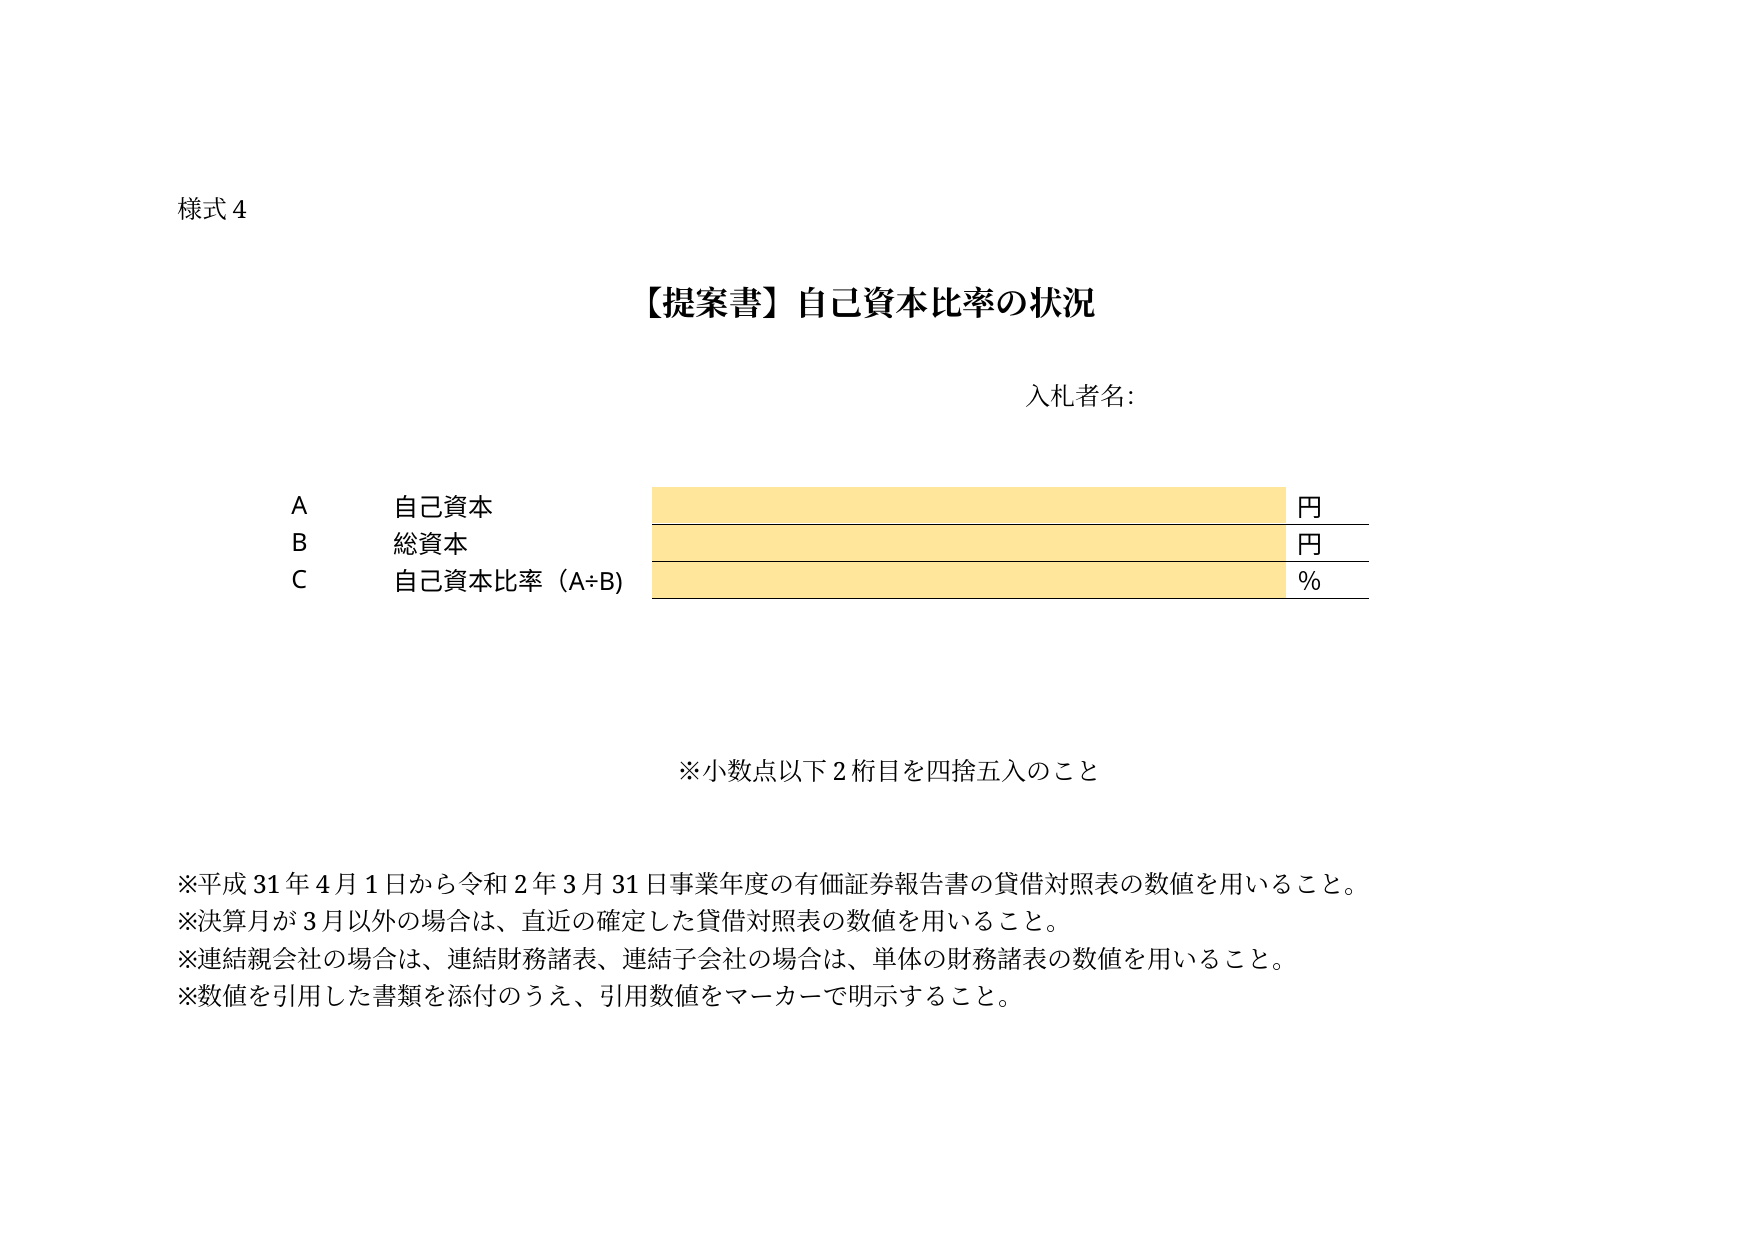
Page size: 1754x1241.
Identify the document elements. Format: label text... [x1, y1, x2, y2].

table_cell ％ [1286, 562, 1369, 598]
text 入札者名： [177, 376, 1547, 414]
text ※連結親会社の場合は、連結財務諸表、連結子会社の場合は、単体の財務諸表の数値を用いること。 [177, 939, 1547, 976]
table_cell [652, 562, 1286, 598]
table_header 自己資本 [382, 487, 652, 523]
table_cell 円 [1286, 525, 1369, 561]
table_header A [280, 487, 382, 523]
text ※数値を引用した書類を添付のうえ、引用数値をマーカーで明示すること。 [177, 976, 1547, 1014]
table_header 円 [1286, 487, 1369, 523]
table_cell C [280, 561, 382, 598]
table_cell 自己資本比率（A÷B) [382, 561, 652, 598]
text ※小数点以下2桁目を四捨五入のこと [177, 751, 1547, 789]
table_header [652, 487, 1286, 523]
table_cell 総資本 [382, 524, 652, 561]
text 【提案書】自己資本比率の状況 [177, 264, 1547, 339]
text ※決算月が3月以外の場合は、直近の確定した貸借対照表の数値を用いること。 [177, 901, 1547, 939]
text 様式4 [177, 189, 1547, 226]
text ※平成31年4月1日から令和2年3月31日事業年度の有価証券報告書の貸借対照表の数値を用いること。 [177, 864, 1547, 901]
table_cell [652, 525, 1286, 561]
table_cell B [280, 524, 382, 561]
